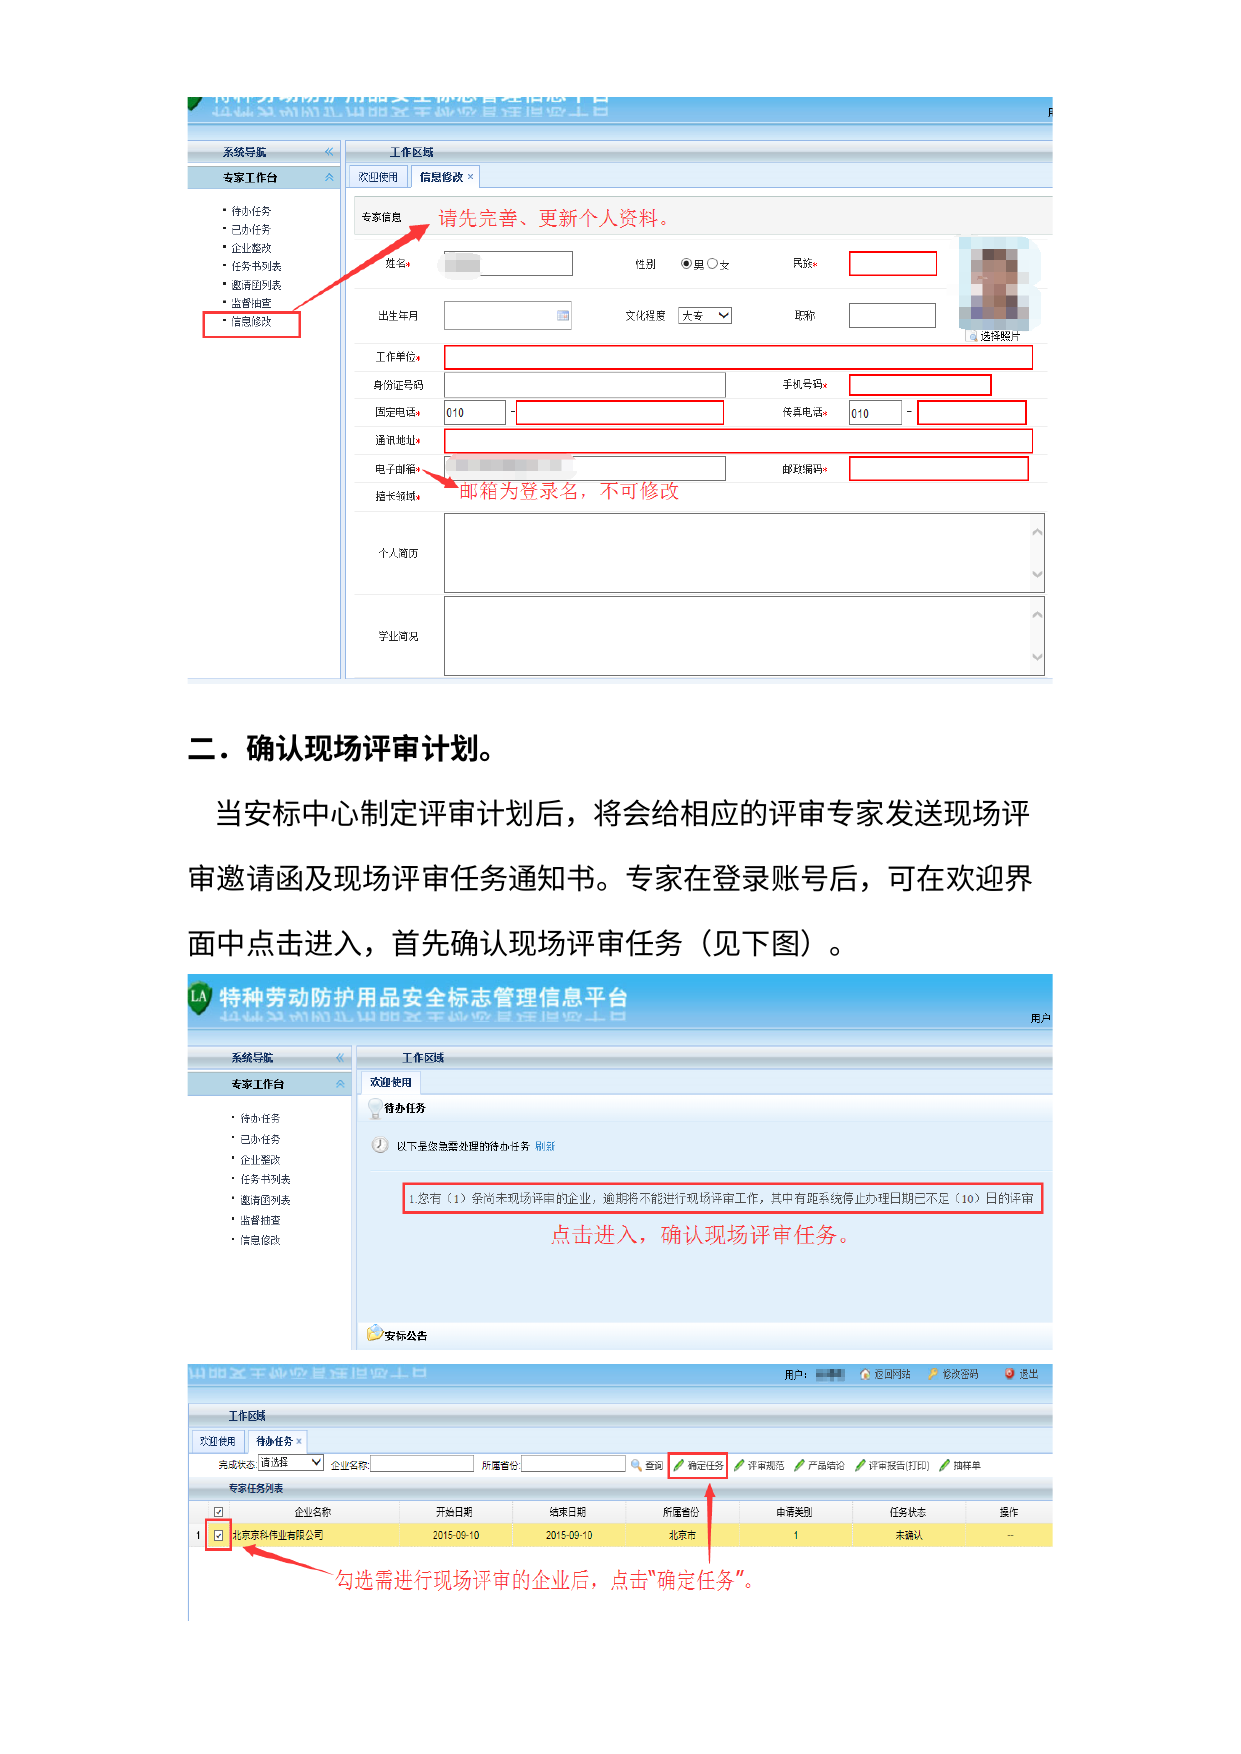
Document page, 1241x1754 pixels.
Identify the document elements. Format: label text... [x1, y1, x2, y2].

picture [187, 1364, 1053, 1621]
picture [187, 974, 1053, 1350]
text 当安标中心制定评审计划后，将会给相应的评审专家发送现场评审邀请函及现场评审任务通知书。专家在登录账号后，可在欢迎界面中点击进入，首先确认现场评审任务（见下图）。 [187, 779, 1053, 974]
picture [187, 97, 1053, 684]
text 二．确认现场评审计划。 [187, 714, 1053, 779]
